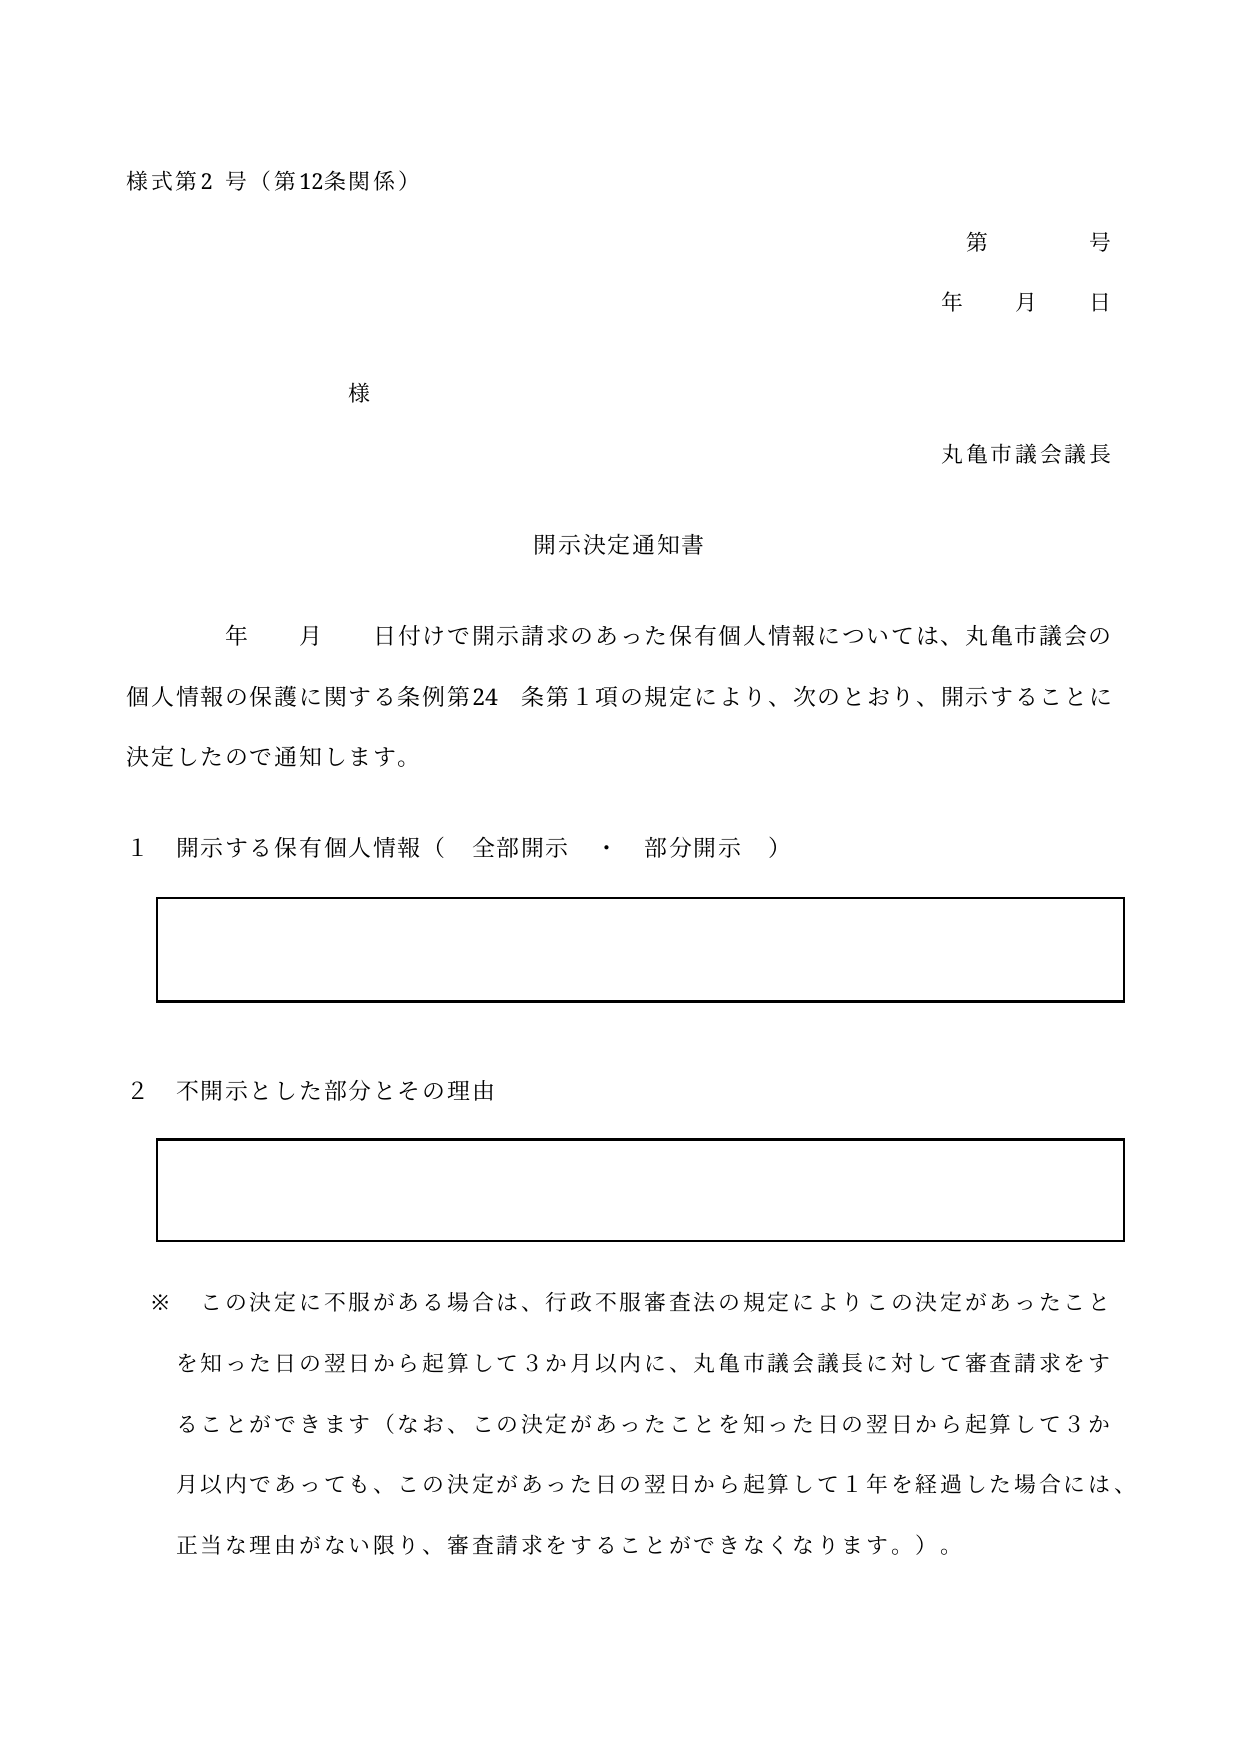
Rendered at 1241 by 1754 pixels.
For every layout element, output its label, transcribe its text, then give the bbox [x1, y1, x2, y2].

text ２ 不開示とした部分とその理由 [126, 1059, 1114, 1119]
text 年 月 日 [126, 271, 1114, 331]
text 第 号 [126, 210, 1114, 271]
text 開示決定通知書 [126, 513, 1114, 574]
text 様式第2号（第12条関係） [126, 149, 1114, 210]
text ※ この決定に不服がある場合は、行政不服審査法の規定によりこの決定があったことを知った日の翌日から起算して３か月以内に、丸亀市議会議長に対して審査請求をすることができます（なお、この決定があったことを知った日の翌日から起算して３か月以内であっても、この決定があった日の翌日から起算して１年を経過した場合には、正当な理由がない限り、審査請求をすることができなくなります。）。 [148, 1271, 1114, 1574]
text 丸亀市議会議長 [126, 422, 1114, 483]
text 年 月 日付けで開示請求のあった保有個人情報については、丸亀市議会の個人情報の保護に関する条例第24条第１項の規定により、次のとおり、開示することに決定したので通知します。 [126, 604, 1114, 786]
text １ 開示する保有個人情報（ 全部開示 ・ 部分開示 ） [126, 816, 1114, 877]
text 様 [126, 362, 1114, 422]
